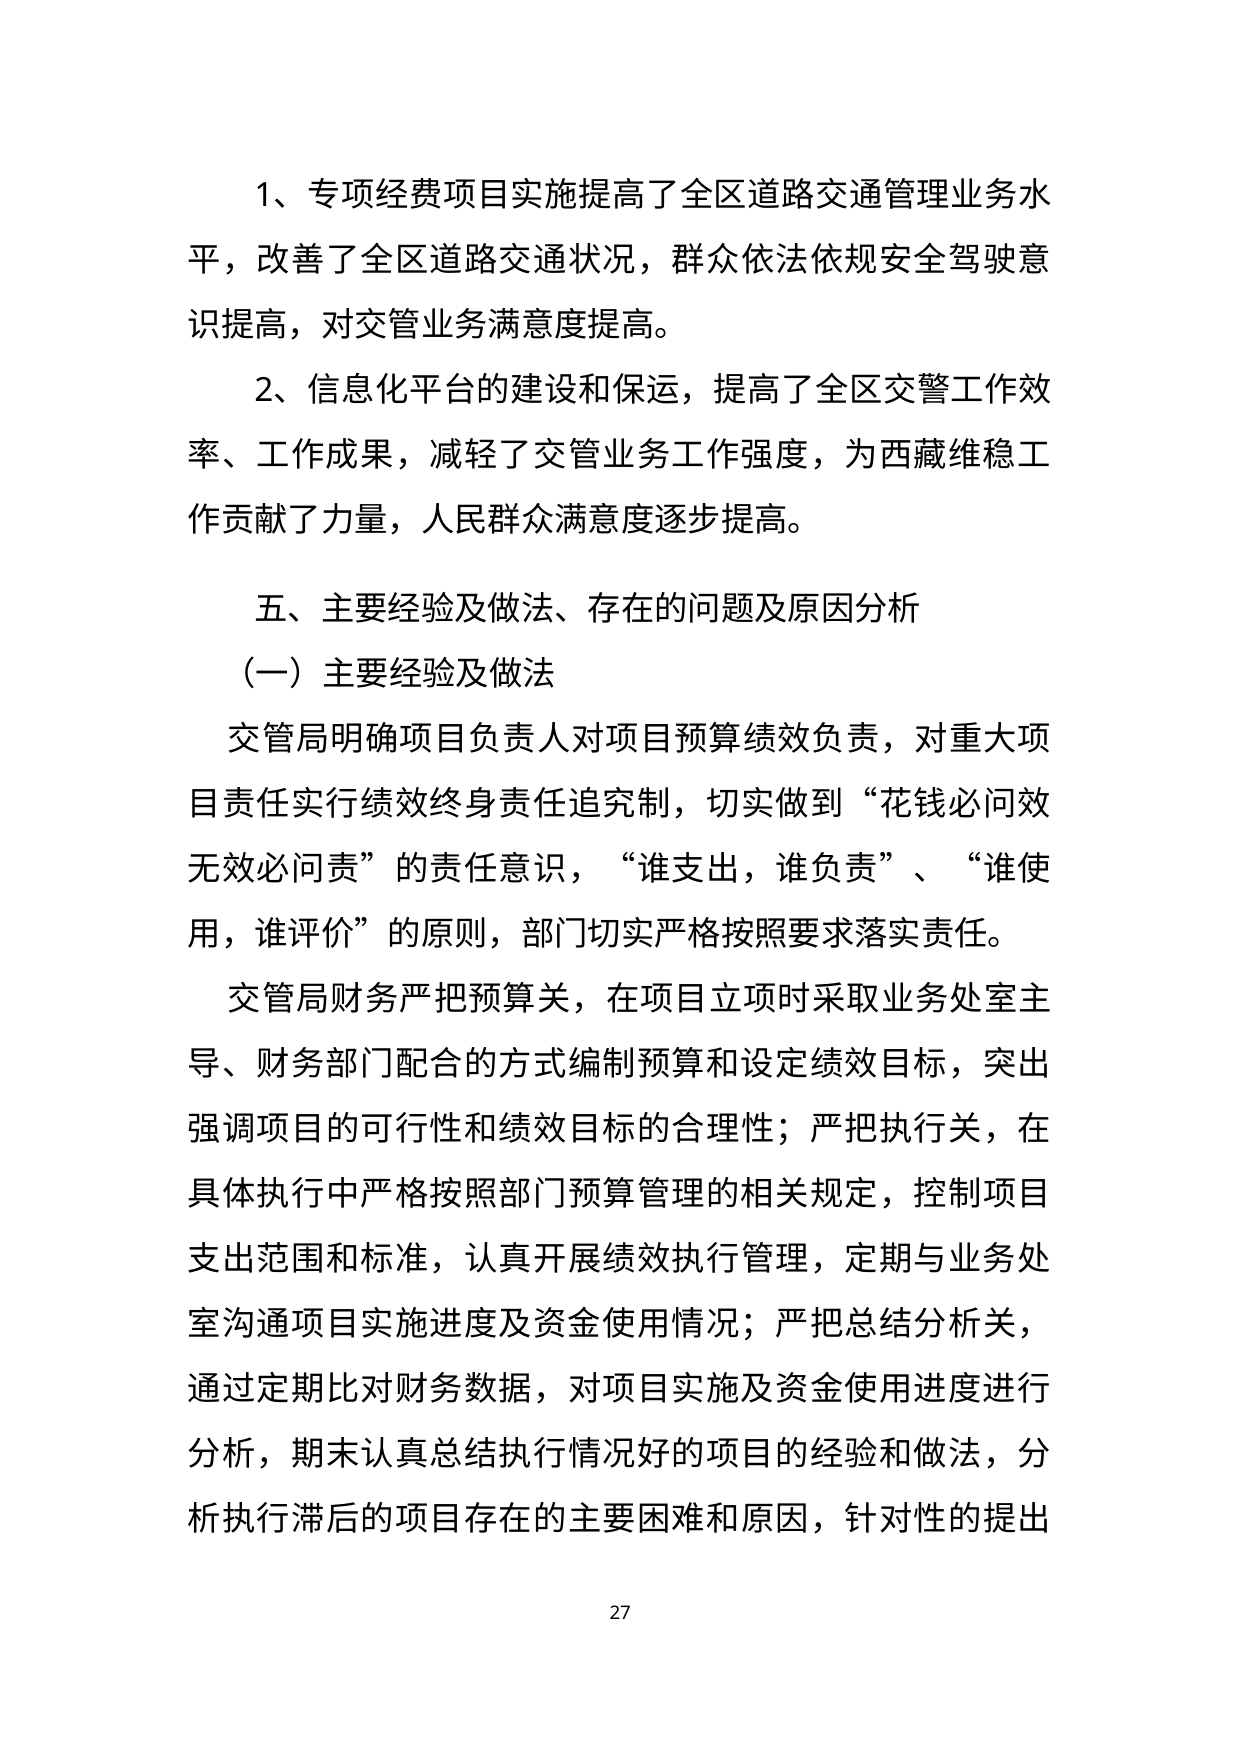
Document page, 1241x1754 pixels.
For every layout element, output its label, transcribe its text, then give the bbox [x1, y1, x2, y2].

text 五、主要经验及做法、存在的问题及原因分析 [187, 573, 1053, 638]
text （一）主要经验及做法 [187, 638, 1053, 703]
text 1、专项经费项目实施提高了全区道路交通管理业务水平，改善了全区道路交通状况，群众依法依规安全驾驶意识提高，对交管业务满意度提高。 [187, 160, 1053, 355]
text 2、信息化平台的建设和保运，提高了全区交警工作效率、工作成果，减轻了交管业务工作强度，为西藏维稳工作贡献了力量，人民群众满意度逐步提高。 [187, 355, 1053, 550]
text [187, 963, 1053, 1548]
text 交管局明确项目负责人对项目预算绩效负责，对重大项目责任实行绩效终身责任追究制，切实做到“花钱必问效，无效必问责”的责任意识，“谁支出，谁负责”、“谁使用，谁评价”的原则，部门切实严格按照要求落实责任。 [187, 703, 1053, 963]
